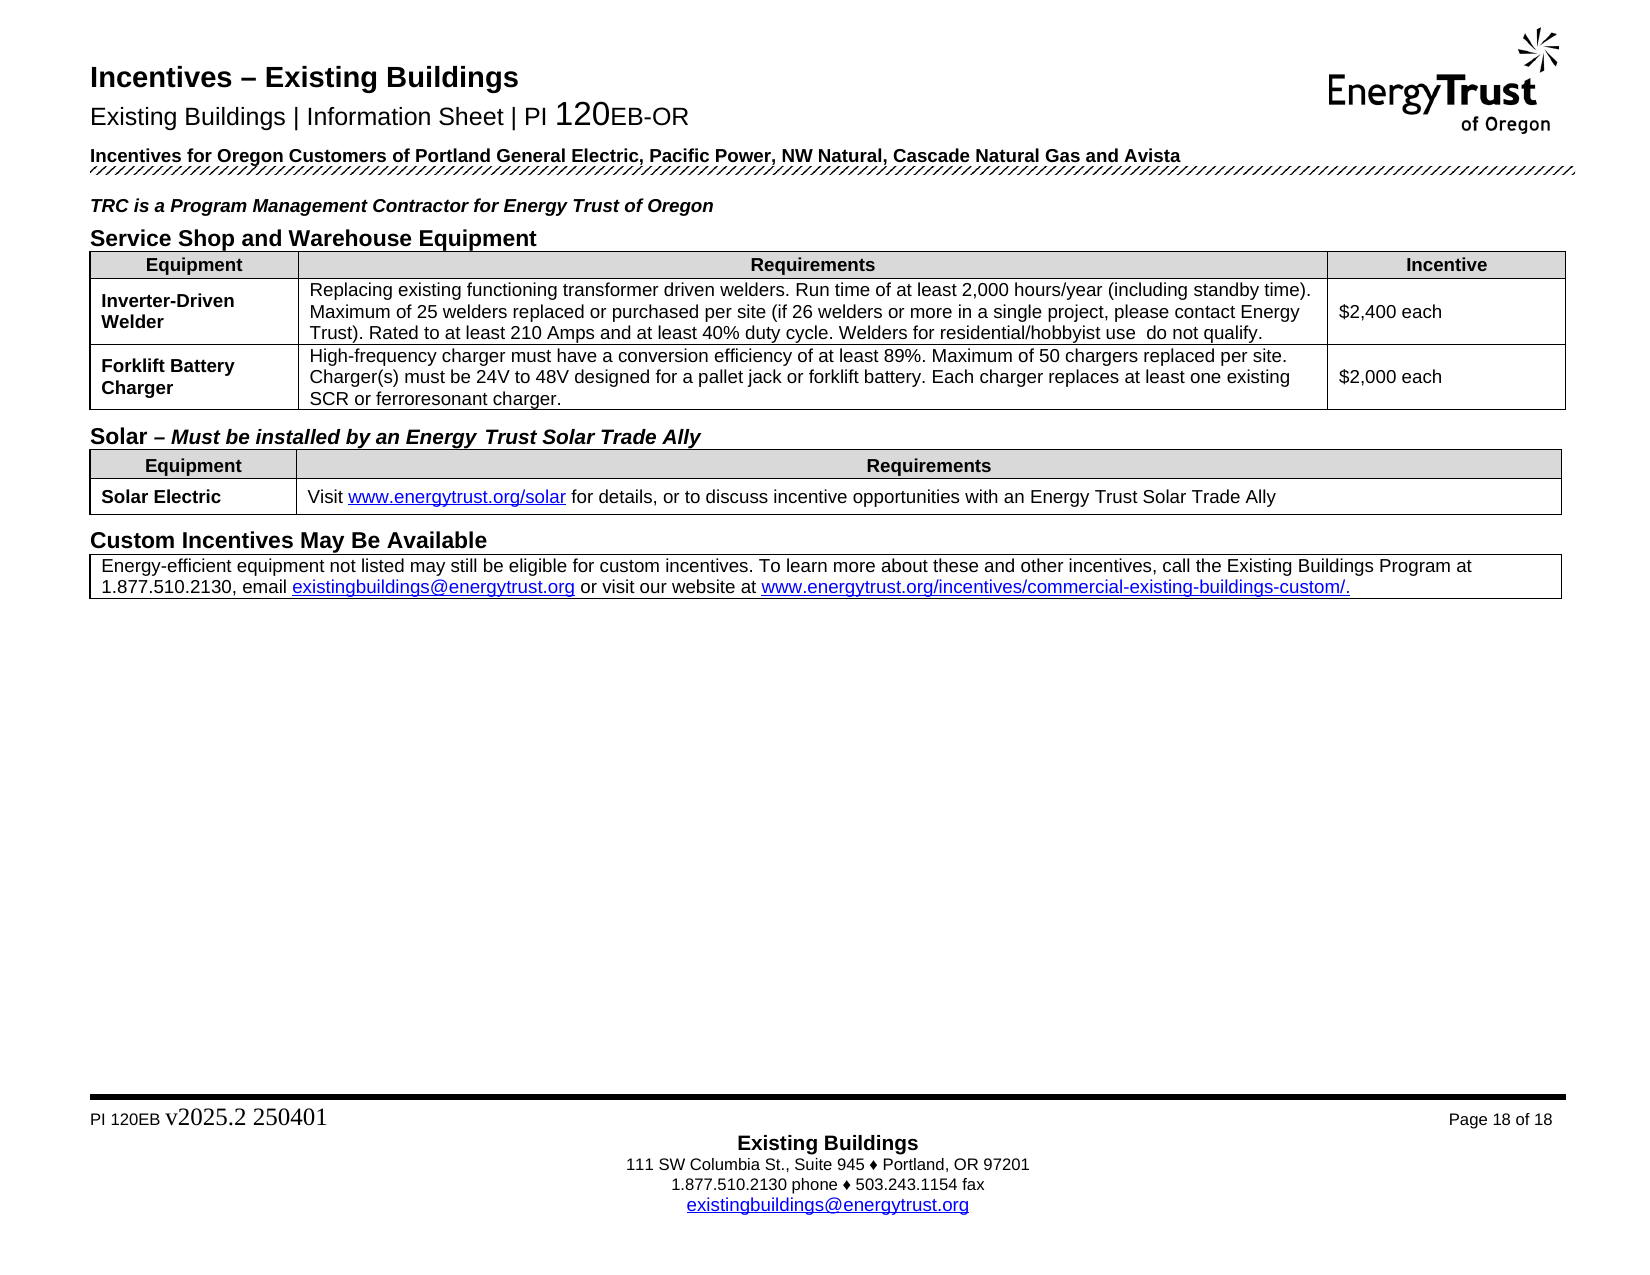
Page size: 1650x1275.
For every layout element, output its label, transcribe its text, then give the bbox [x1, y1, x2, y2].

table_header Requirements [297, 450, 1561, 478]
table_header Incentive [1328, 252, 1565, 278]
picture [90, 166, 1575, 175]
picture [1327, 26, 1559, 133]
text Service Shop and Warehouse Equipment [90, 225, 1566, 251]
table_header Equipment [91, 450, 296, 478]
table_cell Replacing existing functioning transformer driven welders. Run time of at least 2,000 hours/year (including standby time). Maximum of 25 welders replaced or purchased per site (if 26 welders or more in a single project, please contact Energy Trust). Rated to at least 210 Amps and at least 40% duty cycle. Welders for residential/hobbyist use do not qualify. [299, 279, 1327, 343]
table_header Requirements [299, 252, 1327, 278]
table_cell $2,000 each [1328, 345, 1565, 409]
table_cell High-frequency charger must have a conversion efficiency of at least 89%. Maximum of 50 chargers replaced per site. Charger(s) must be 24V to 48V designed for a pallet jack or forklift battery. Each charger replaces at least one existing SCR or ferroresonant charger. [299, 345, 1327, 409]
table_cell Forklift Battery Charger [91, 345, 298, 409]
text Solar – Must be installed by an Energy Trust Solar Trade Ally [90, 423, 1566, 449]
table_header Equipment [91, 252, 298, 278]
table_cell $2,400 each [1328, 279, 1565, 343]
table_header Energy-efficient equipment not listed may still be eligible for custom incentives. To learn more about these and other incentives, call the Existing Buildings Program at 1.877.510.2130, email existingbuildings@energytrust.org or visit our website at www.energytrust.org/incentives/commercial-existing-buildings-custom/. [91, 555, 1561, 598]
text Custom Incentives May Be Available [90, 527, 1566, 553]
table_cell Inverter-Driven Welder [91, 279, 298, 343]
table_cell Visit www.energytrust.org/solar for details, or to discuss incentive opportunities with an Energy Trust Solar Trade Ally [297, 479, 1561, 513]
table_cell Solar Electric [91, 479, 296, 513]
